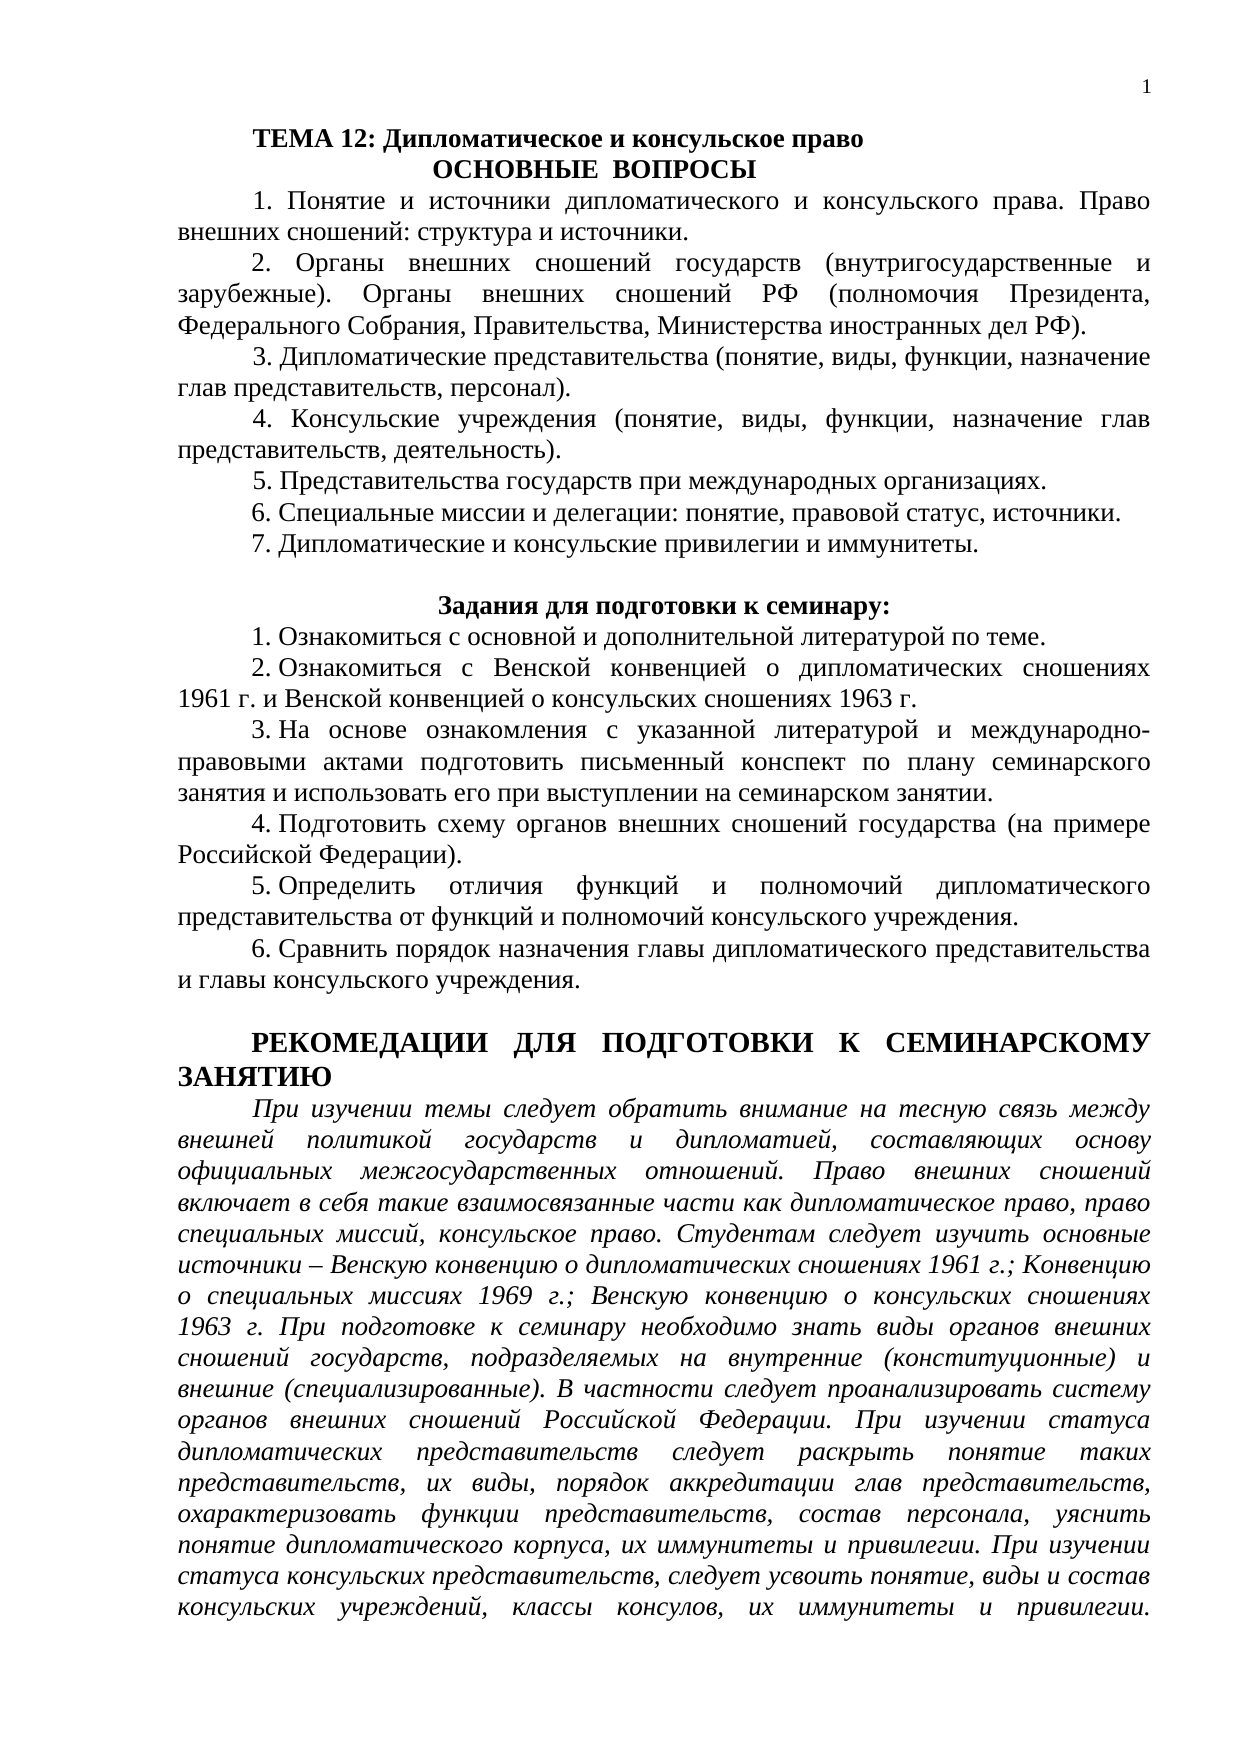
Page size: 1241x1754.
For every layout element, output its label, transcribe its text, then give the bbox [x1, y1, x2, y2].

text 3. На основе ознакомления с указанной литературой и международно-правовыми актами подготовить письменный конспект по плану семинарского занятия и использовать его при выступлении на семинарском занятии. [177, 714, 1152, 807]
text 1. Ознакомиться с основной и дополнительной литературой по теме. [177, 620, 1152, 651]
text 4. Консульские учреждения (понятие, виды, функции, назначение глав представительств, деятельность). [177, 402, 1152, 464]
text 7. Дипломатические и консульские привилегии и иммунитеты. [177, 527, 1152, 558]
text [177, 1092, 1152, 1622]
text 2. Органы внешних сношений государств (внутригосударственные и зарубежные). Органы внешних сношений РФ (полномочия Президента, Федерального Собрания, Правительства, Министерства иностранных дел РФ). [177, 246, 1152, 340]
text 5. Определить отличия функций и полномочий дипломатического представительства от функций и полномочий консульского учреждения. [177, 869, 1152, 932]
text 4. Подготовить схему органов внешних сношений государства (на примере Российской Федерации). [177, 807, 1152, 869]
text ОСНОВНЫЕ ВОПРОСЫ [177, 153, 1152, 184]
text 2. Ознакомиться с Венской конвенцией о дипломатических сношениях . и Венской конвенцией о консульских сношениях . [177, 651, 1152, 714]
text 3. Дипломатические представительства (понятие, виды, функции, назначение глав представительств, персонал). [177, 340, 1152, 402]
text 6. Специальные миссии и делегации: понятие, правовой статус, источники. [177, 496, 1152, 527]
text Задания для подготовки к семинару: [177, 589, 1152, 620]
text 1. Понятие и источники дипломатического и консульского права. Право внешних сношений: структура и источники. [177, 184, 1152, 246]
text ТЕМА 12: Дипломатическое и консульское право [252, 122, 1152, 153]
text 6. Сравнить порядок назначения главы дипломатического представительства и главы консульского учреждения. [177, 932, 1152, 994]
text РЕКОМЕДАЦИИ ДЛЯ ПОДГОТОВКИ К СЕМИНАРСКОМУ ЗАНЯТИЮ [177, 1025, 1152, 1092]
text 5. Представительства государств при международных организациях. [177, 464, 1152, 496]
